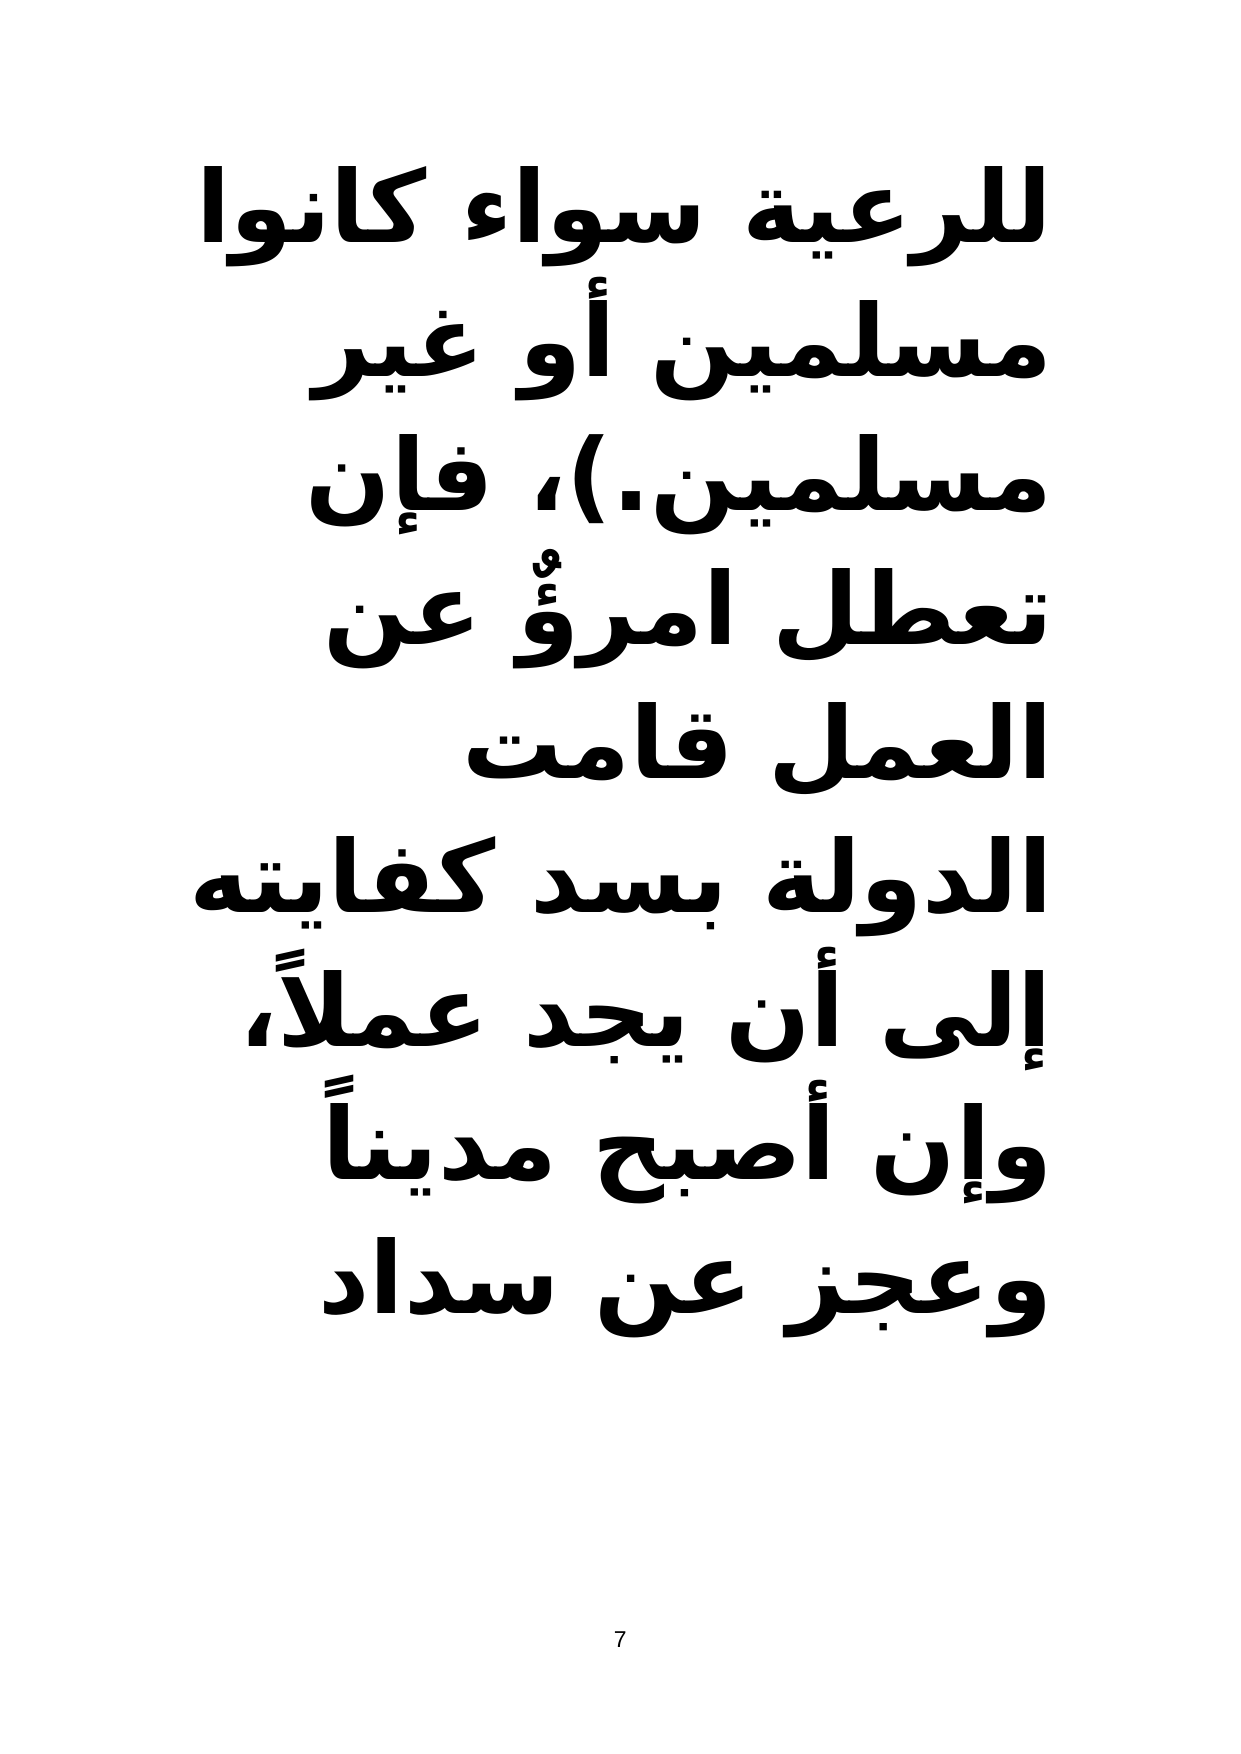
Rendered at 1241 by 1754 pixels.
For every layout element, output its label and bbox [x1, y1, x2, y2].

text [187, 150, 1053, 1337]
